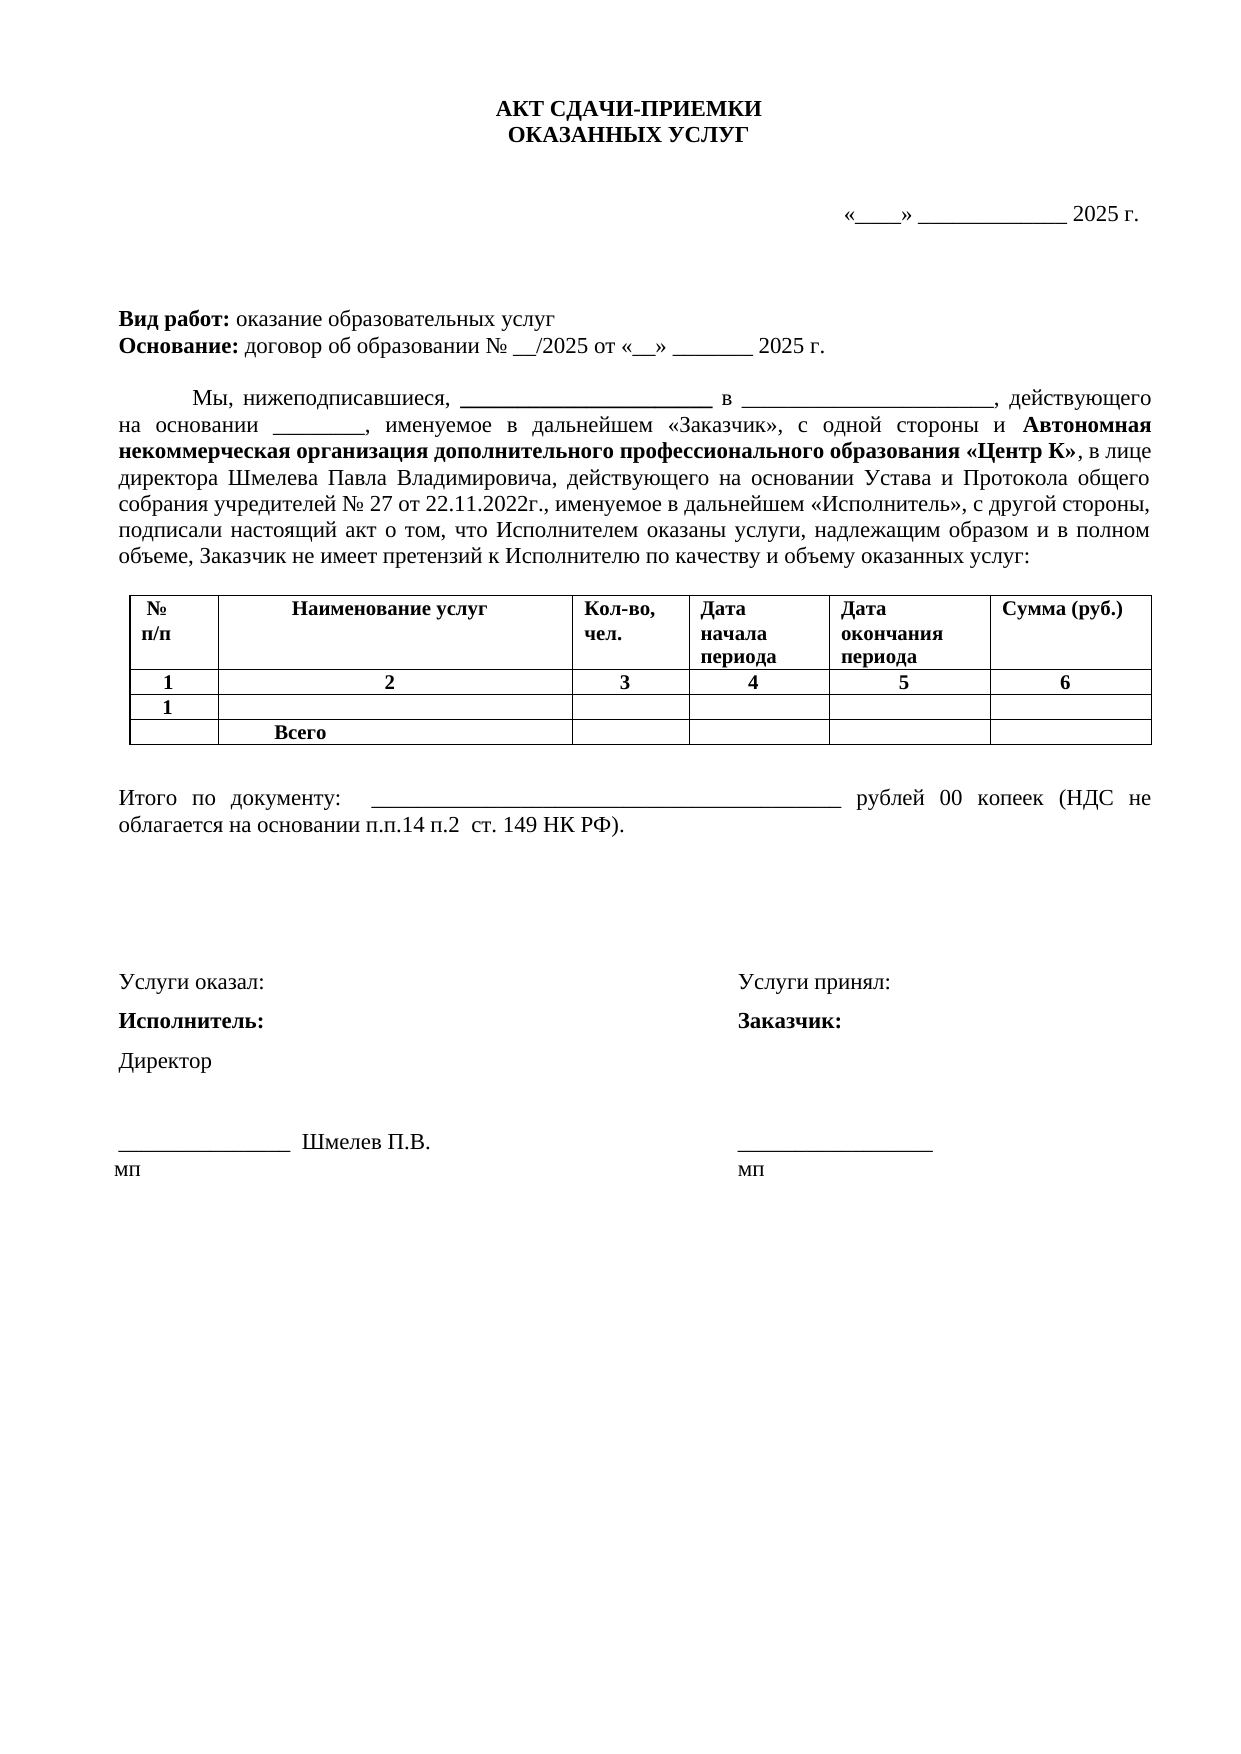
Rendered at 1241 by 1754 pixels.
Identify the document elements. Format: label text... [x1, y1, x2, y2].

table_cell 1 [131, 695, 218, 719]
table_header Наименование услуг [219, 596, 572, 668]
table_cell [690, 720, 829, 744]
text ОКАЗАННЫХ УСЛУГ [118, 121, 1139, 147]
table_cell [573, 695, 689, 719]
table_cell 5 [830, 670, 990, 694]
table_cell [991, 695, 1151, 719]
table_cell 3 [573, 670, 689, 694]
table_cell [131, 720, 218, 744]
text Основание: договор об образовании № __/2025 от «__» _______ 2025 г. [118, 332, 1139, 358]
text АКТ СДАЧИ-ПРИЕМКИ [118, 94, 1139, 121]
table_cell 1 [131, 670, 218, 694]
text _______________ Шмелев П.В. _________________ [118, 1128, 1152, 1155]
table_header Кол-во, чел. [573, 596, 689, 668]
text Услуги оказал: Услуги принял: [118, 968, 1140, 994]
text Исполнитель: Заказчик: [74, 1007, 1140, 1034]
table_cell [830, 720, 990, 744]
table_cell [991, 720, 1151, 744]
table_cell [690, 695, 829, 719]
text «____» _____________ 2025 г. [118, 200, 1139, 226]
table_cell [830, 695, 990, 719]
table_header Дата окончания периода [830, 596, 990, 668]
table_header Дата начала периода [690, 596, 829, 668]
text Вид работ: оказание образовательных услуг [118, 305, 1139, 332]
text Директор [118, 1047, 1140, 1073]
table_header № п/п [131, 596, 218, 668]
text Итого по документу: _________________________________________ рублей 00 копеек (НДС не облагается на основании п.п.14 п.2 ст. 149 НК РФ). [118, 784, 1152, 837]
table_cell [573, 720, 689, 744]
text Мы, нижеподписавшиеся, ______________________ в ______________________, действующего на основании ________, именуемое в дальнейшем «Заказчик», с одной стороны и Автономная некоммерческая организация дополнительного профессионального образования «Центр К», в лице директора Шмелева Павла Владимировича, действующего на основании Устава и Протокола общего собрания учредителей № 27 от 22.11.2022г., именуемое в дальнейшем «Исполнитель», с другой стороны, подписали настоящий акт о том, что Исполнителем оказаны услуги, надлежащим образом и в полном объеме, Заказчик не имеет претензий к Исполнителю по качеству и объему оказанных услуг: [118, 384, 1152, 569]
table_cell [219, 695, 572, 719]
table_cell Всего [219, 720, 572, 744]
table_cell 6 [991, 670, 1151, 694]
table_cell 2 [219, 670, 572, 694]
table_header Сумма (руб.) [991, 596, 1151, 668]
table_cell 4 [690, 670, 829, 694]
text мп мп [74, 1155, 1152, 1181]
